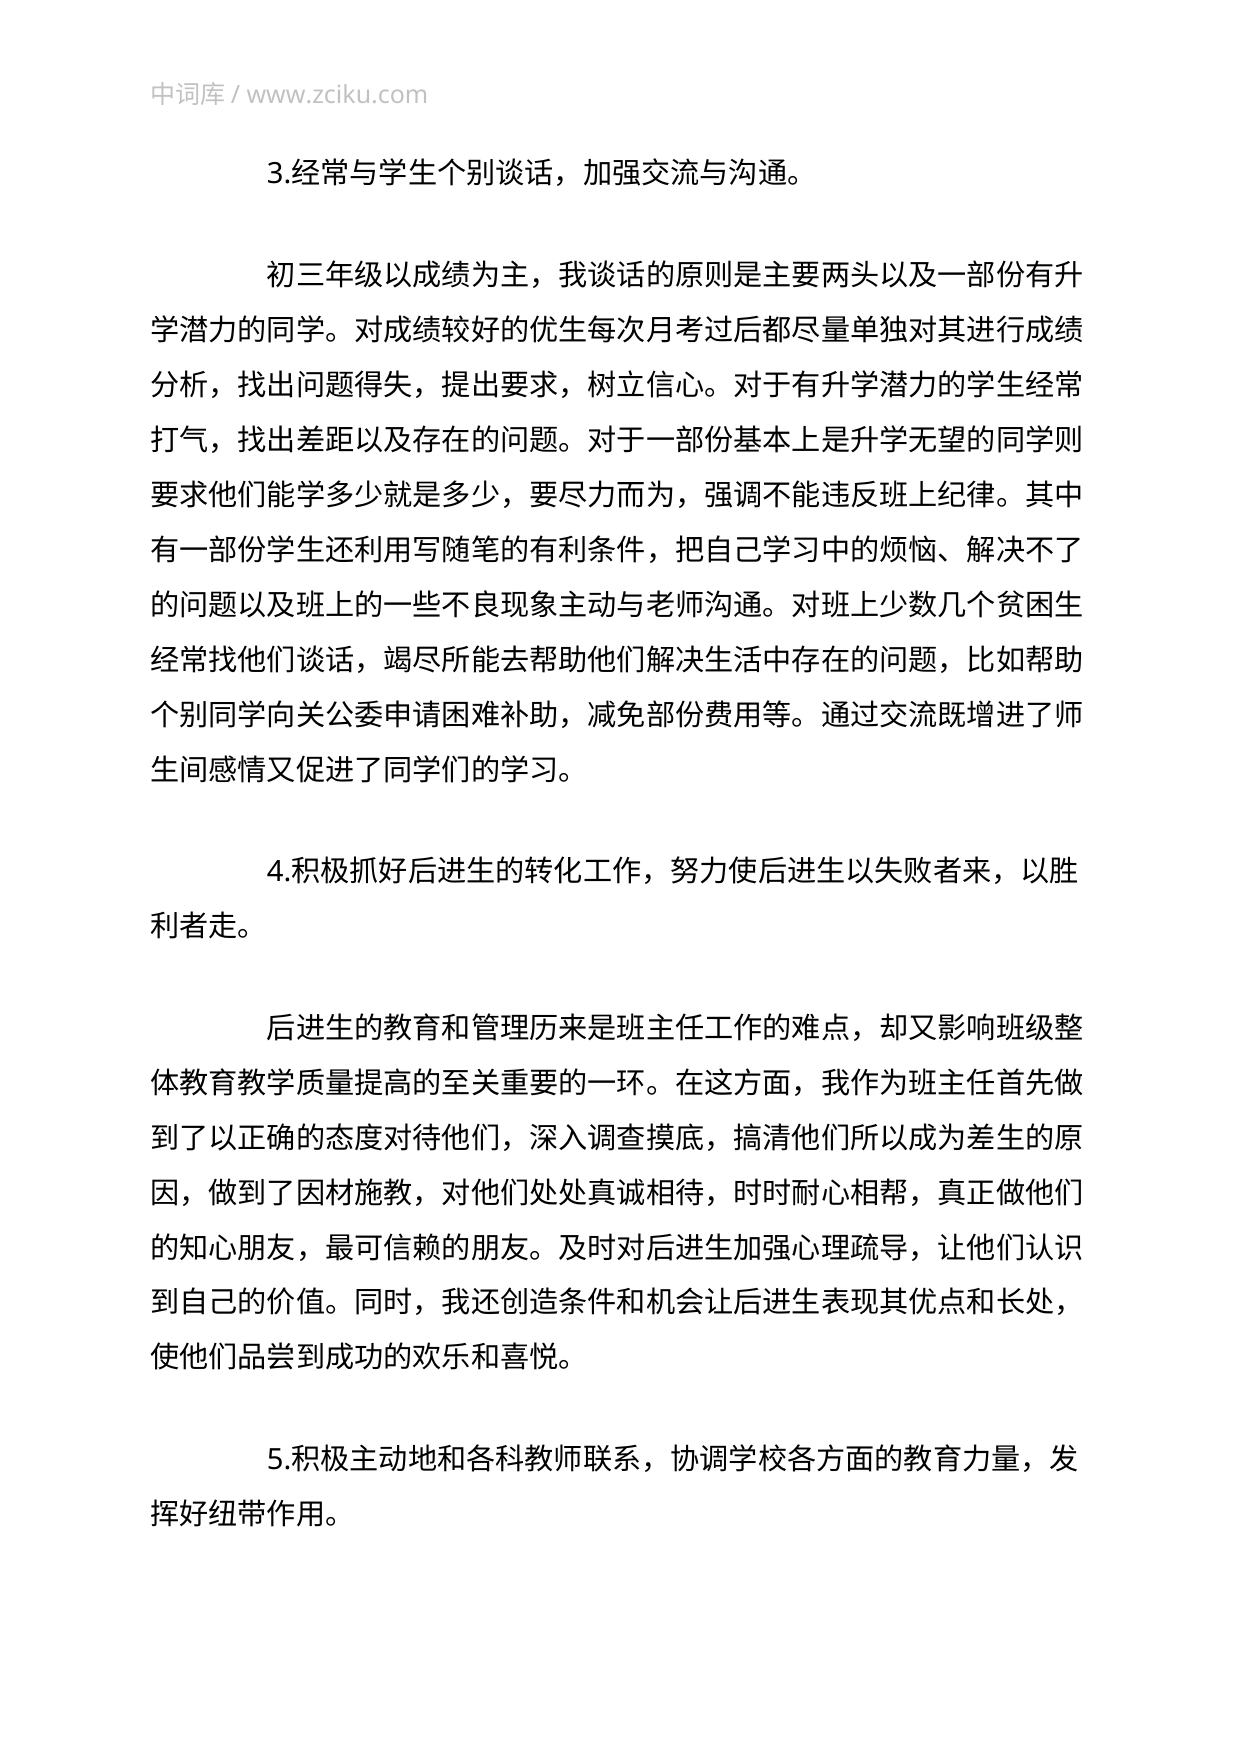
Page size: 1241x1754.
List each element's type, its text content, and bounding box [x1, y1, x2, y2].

text 后进生的教育和管理历来是班主任工作的难点，却又影响班级整体教育教学质量提高的至关重要的一环。在这方面，我作为班主任首先做到了以正确的态度对待他们，深入调查摸底，搞清他们所以成为差生的原因，做到了因材施教，对他们处处真诚相待，时时耐心相帮，真正做他们的知心朋友，最可信赖的朋友。及时对后进生加强心理疏导，让他们认识到自己的价值。同时，我还创造条件和机会让后进生表现其优点和长处，使他们品尝到成功的欢乐和喜悦。 [150, 1004, 1090, 1376]
text 4.积极抓好后进生的转化工作，努力使后进生以失败者来，以胜利者走。 [150, 848, 1090, 945]
text 5.积极主动地和各科教师联系，协调学校各方面的教育力量，发挥好纽带作用。 [150, 1436, 1090, 1533]
text 初三年级以成绩为主，我谈话的原则是主要两头以及一部份有升学澘力的同学。对成绩较好的优生每次月考过后都尽量单独对其进行成绩分析，找出问题得失，提出要求，树立信心。对于有升学潜力的学生经常打气，找出差距以及存在的问题。对于一部份基本上是升学无望的同学则要求他们能学多少就是多少，要尽力而为，强调不能违反班上纪律。其中有一部份学生还利用写随笔的有利条件，把自己学习中的烦恼、解决不了的问题以及班上的一些不良现象主动与老师沟通。对班上少数几个贫困生经常找他们谈话，竭尽所能去帮助他们解决生活中存在的问题，比如帮助个别同学向关公委申请困难补助，减免部份费用等。通过交流既增进了师生间感情又促进了同学们的学习。 [150, 252, 1090, 788]
text 3.经常与学生个别谈话，加强交流与沟通。 [150, 150, 1090, 192]
